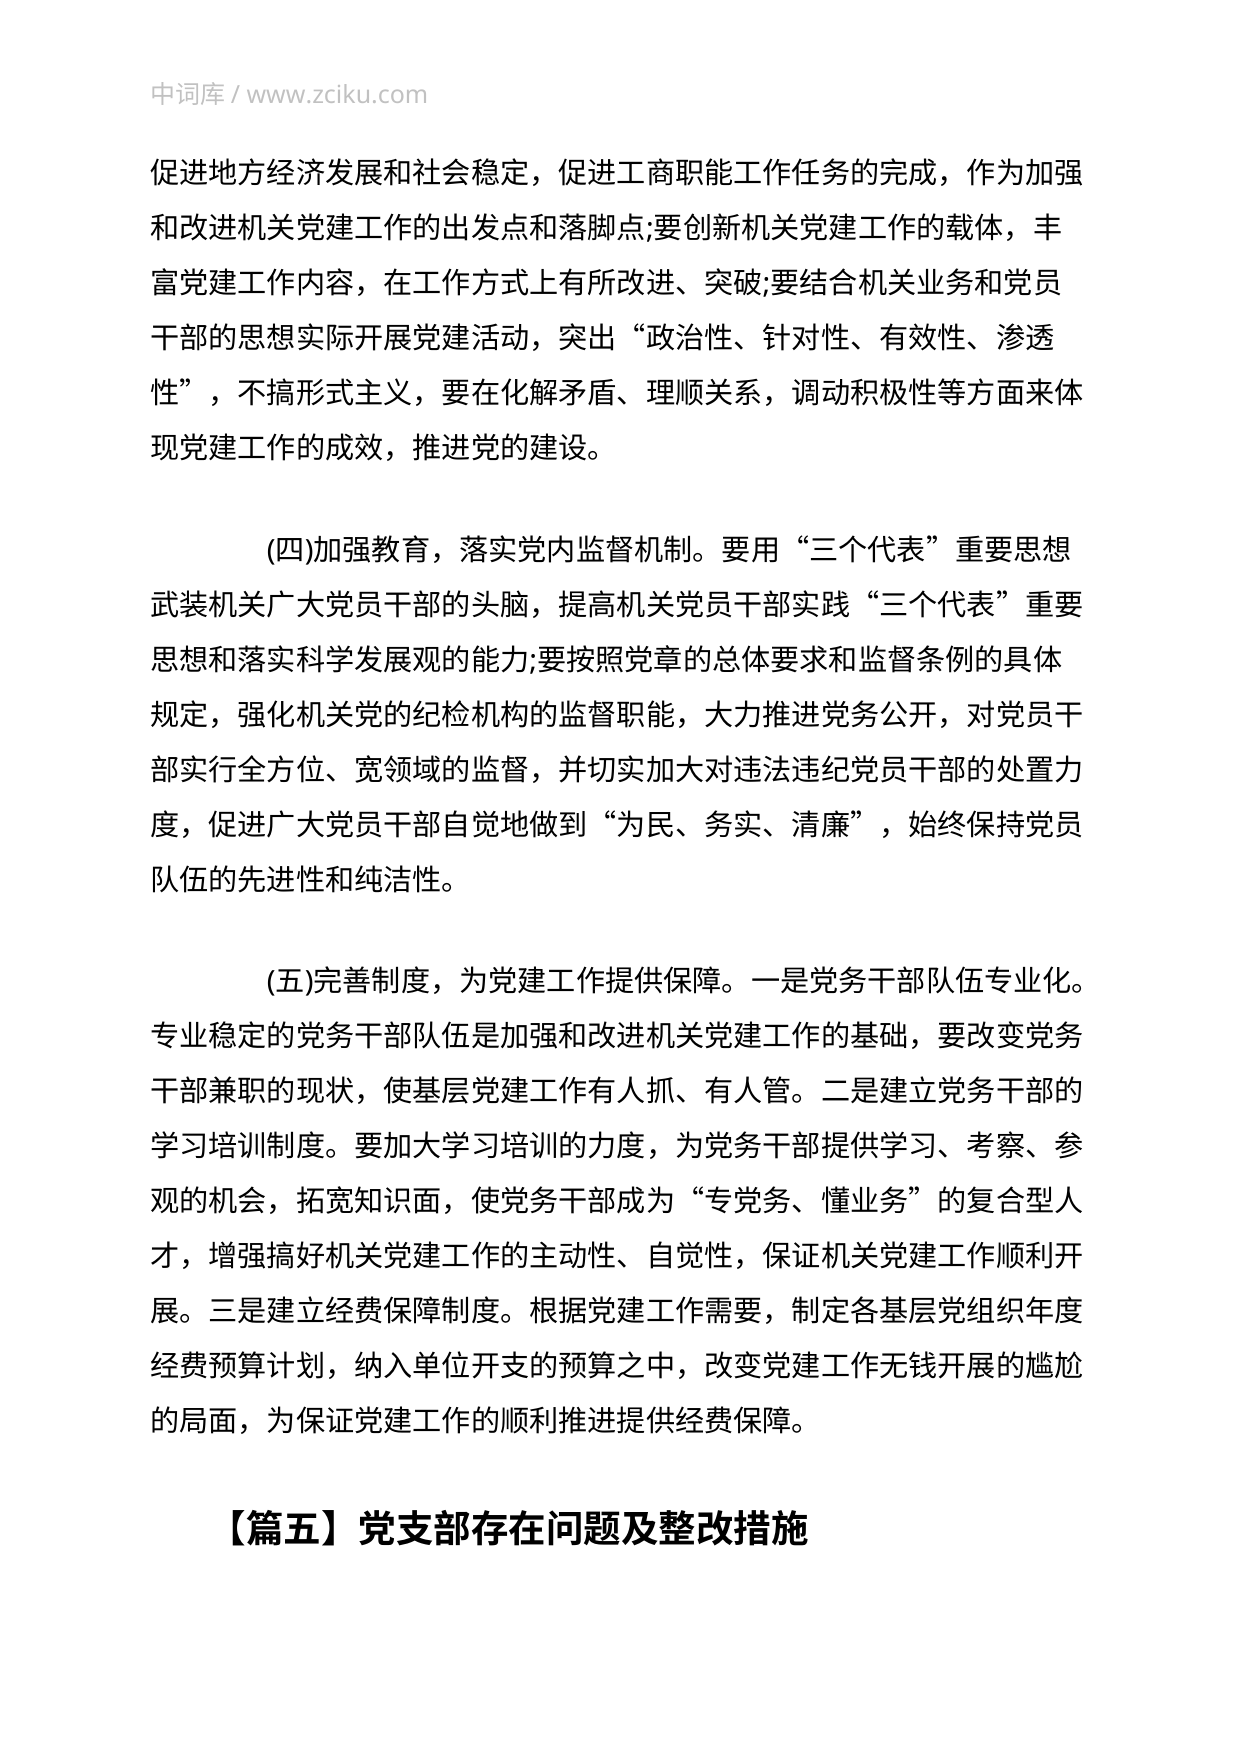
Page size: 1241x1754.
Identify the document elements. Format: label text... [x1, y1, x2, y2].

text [150, 150, 1090, 467]
text (四)加强教育，落实党内监督机制。要用“三个代表”重要思想武装机关广大党员干部的头脑，提高机关党员干部实践“三个代表”重要思想和落实科学发展观的能力;要按照党章的总体要求和监督条例的具体规定，强化机关党的纪检机构的监督职能，大力推进党务公开，对党员干部实行全方位、宽领域的监督，并切实加大对违法违纪党员干部的处置力度，促进广大党员干部自觉地做到“为民、务实、清廉”，始终保持党员队伍的先进性和纯洁性。 [150, 526, 1090, 898]
text (五)完善制度，为党建工作提供保障。一是党务干部队伍专业化。专业稳定的党务干部队伍是加强和改进机关党建工作的基础，要改变党务干部兼职的现状，使基层党建工作有人抓、有人管。二是建立党务干部的学习培训制度。要加大学习培训的力度，为党务干部提供学习、考察、参观的机会，拓宽知识面，使党务干部成为“专党务、懂业务”的复合型人才，增强搞好机关党建工作的主动性、自觉性，保证机关党建工作顺利开展。三是建立经费保障制度。根据党建工作需要，制定各基层党组织年度经费预算计划，纳入单位开支的预算之中，改变党建工作无钱开展的尴尬的局面，为保证党建工作的顺利推进提供经费保障。 [150, 958, 1090, 1439]
text 【篇五】党支部存在问题及整改措施 [150, 1499, 1090, 1553]
